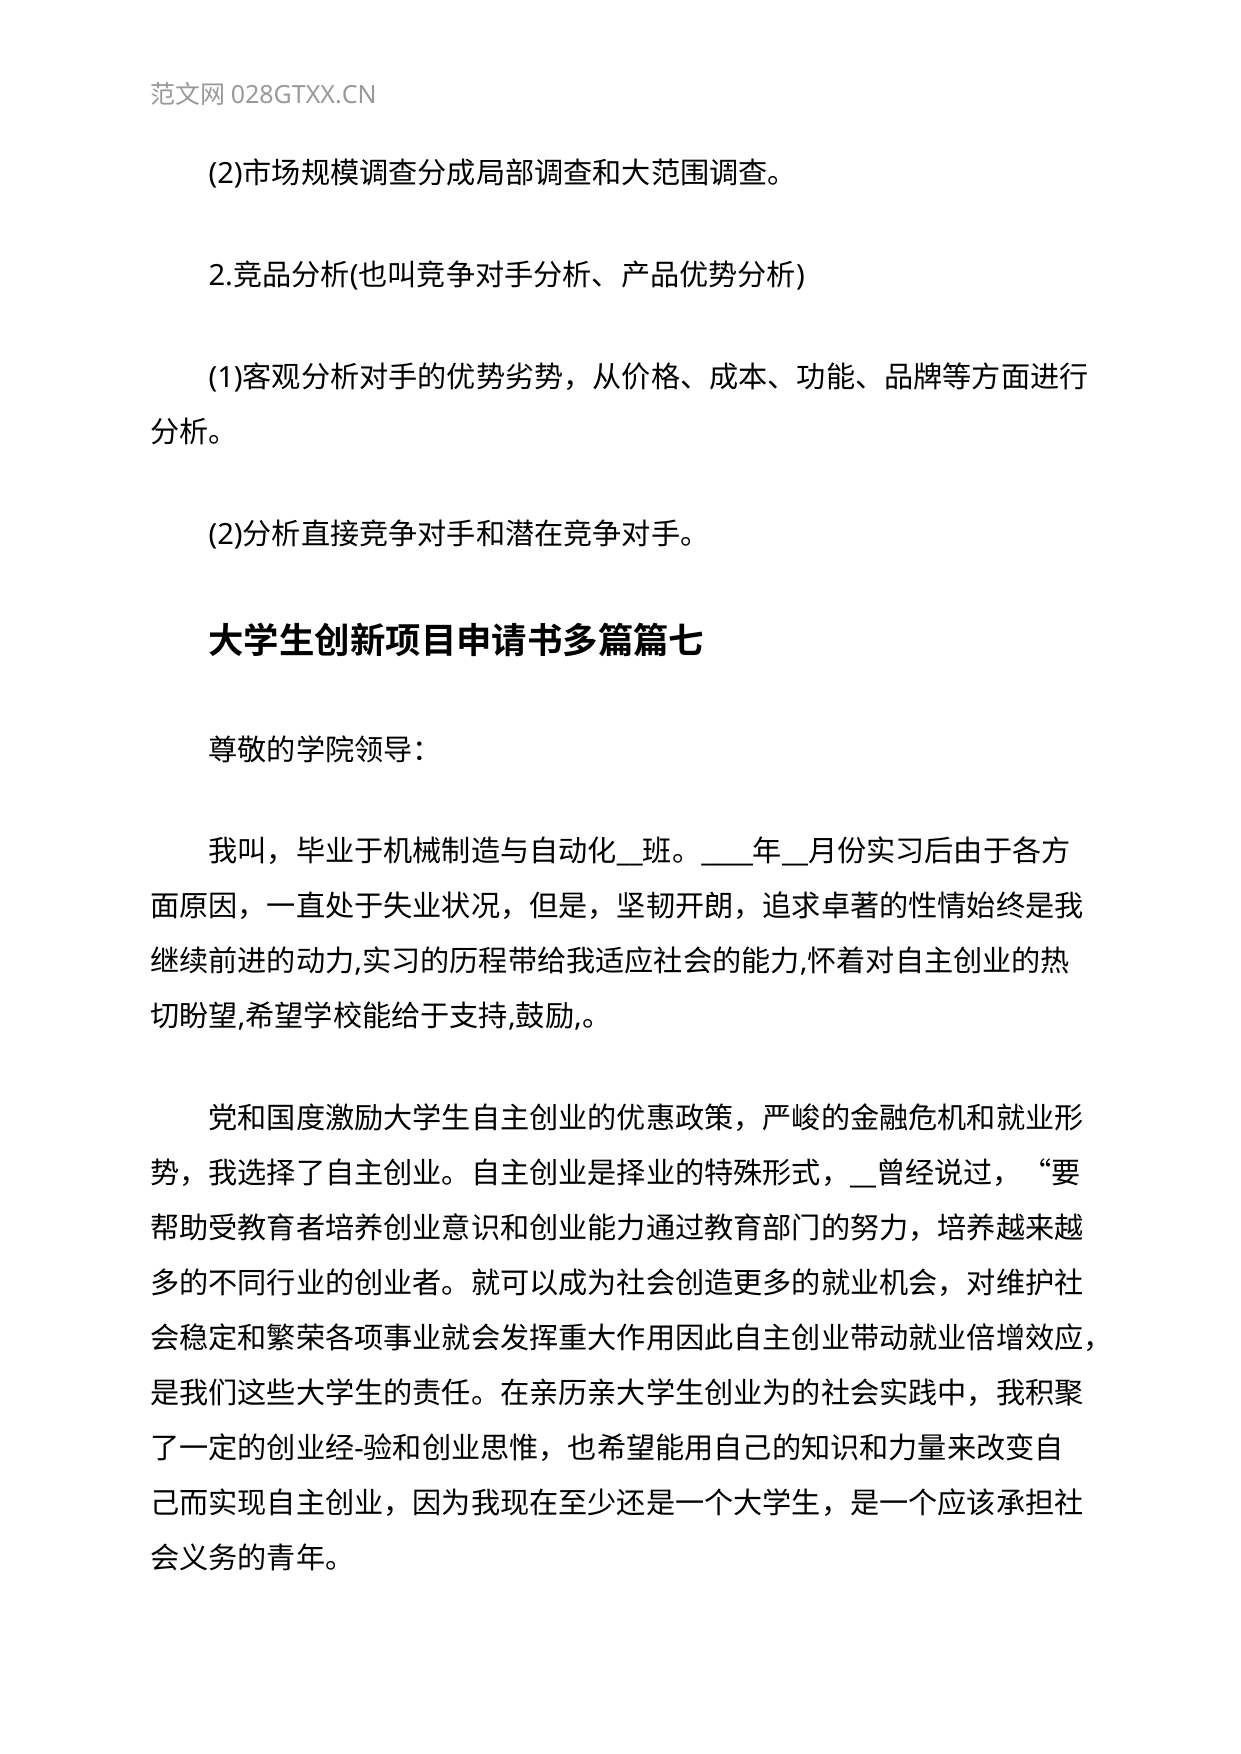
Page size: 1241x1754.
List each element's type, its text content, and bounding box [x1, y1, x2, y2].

text (2)分析直接竞争对手和潜在竞争对手。 [150, 511, 1090, 553]
text 我叫，毕业于机械制造与自动化__班。____年__月份实习后由于各方面原因，一直处于失业状况，但是，坚韧开朗，追求卓著的性情始终是我继续前进的动力,实习的历程带给我适应社会的能力,怀着对自主创业的热切盼望,希望学校能给于支持,鼓励,。 [150, 828, 1090, 1035]
text 大学生创新项目申请书多篇篇七 [150, 613, 1090, 664]
text (2)市场规模调查分成局部调查和大范围调查。 [150, 150, 1090, 192]
text 党和国度激励大学生自主创业的优惠政策，严峻的金融危机和就业形势，我选择了自主创业。自主创业是择业的特殊形式，__曾经说过，“要帮助受教育者培养创业意识和创业能力通过教育部门的努力，培养越来越多的不同行业的创业者。就可以成为社会创造更多的就业机会，对维护社会稳定和繁荣各项事业就会发挥重大作用因此自主创业带动就业倍增效应，是我们这些大学生的责任。在亲历亲大学生创业为的社会实践中，我积聚了一定的创业经-验和创业思惟，也希望能用自己的知识和力量来改变自己而实现自主创业，因为我现在至少还是一个大学生，是一个应该承担社会义务的青年。 [150, 1095, 1090, 1576]
text 尊敬的学院领导： [150, 726, 1090, 768]
text 2.竞品分析(也叫竞争对手分析、产品优势分析) [150, 252, 1090, 294]
text (1)客观分析对手的优势劣势，从价格、成本、功能、品牌等方面进行分析。 [150, 354, 1090, 451]
